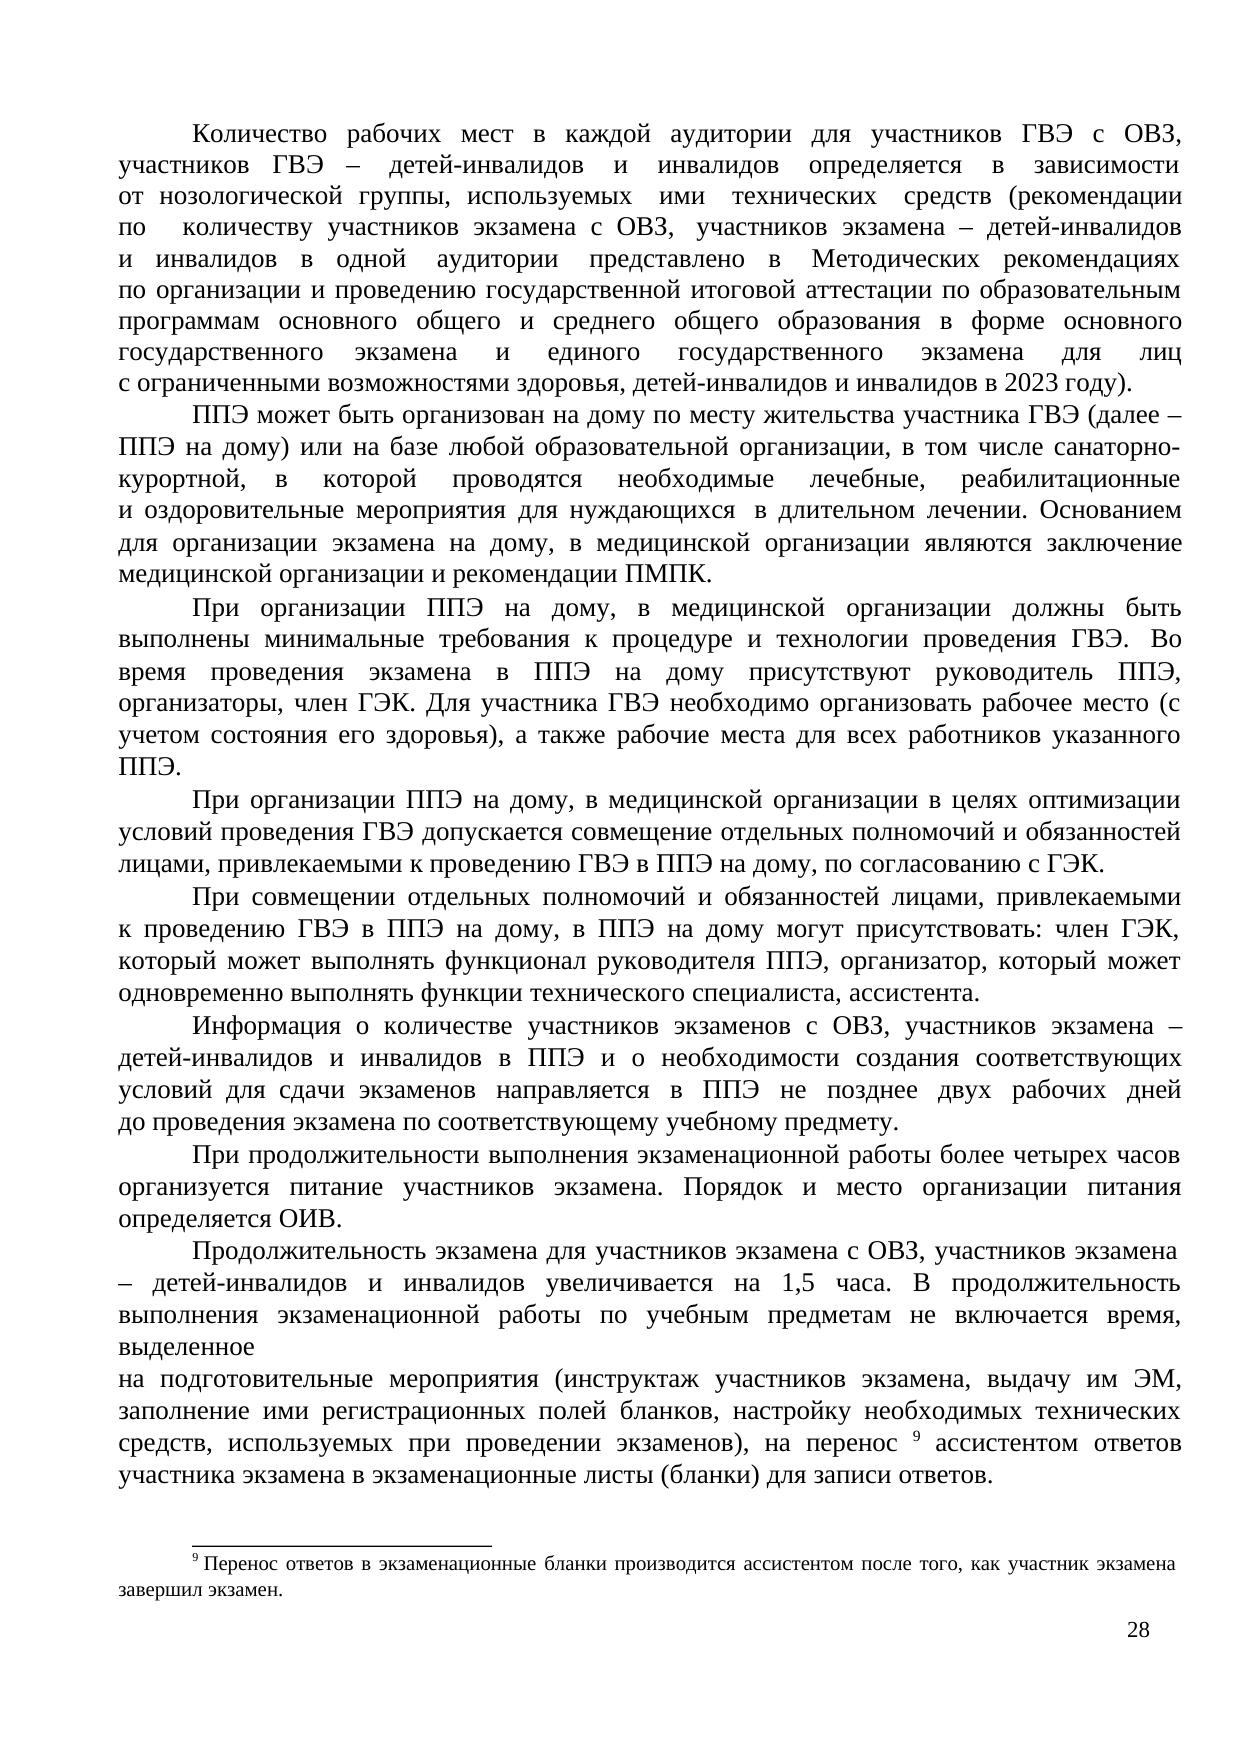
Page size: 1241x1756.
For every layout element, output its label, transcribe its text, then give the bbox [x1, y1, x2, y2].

text Информация о количестве участников экзаменов с ОВЗ, участников экзамена – детей-инвалидов и инвалидов в ППЭ и о необходимости создания соответствующих условий для сдачи экзаменов направляется в ППЭ не позднее двух рабочих дней до проведения экзамена по соответствующему учебному предмету. [118, 1009, 1182, 1136]
text При совмещении отдельных полномочий и обязанностей лицами, привлекаемыми к проведению ГВЭ в ППЭ на дому, в ППЭ на дому могут присутствовать: член ГЭК, который может выполнять функционал руководителя ППЭ, организатор, который может одновременно выполнять функции технического специалиста, ассистента. [118, 880, 1182, 1007]
text – детей-инвалидов и инвалидов увеличивается на 1,5 часа. В продолжительность выполнения экзаменационной работы по учебным предметам не включается время, выделенное [118, 1267, 1181, 1362]
text Продолжительность экзамена для участников экзамена с ОВЗ, участников экзамена [192, 1234, 1213, 1266]
text ППЭ может быть организован на дому по месту жительства участника ГВЭ (далее – ППЭ на дому) или на базе любой образовательной организации, в том числе санаторно- курортной, в которой проводятся необходимые лечебные, реабилитационные и оздоровительные мероприятия для нуждающихся в длительном лечении. Основанием для организации экзамена на дому, в медицинской организации являются заключение медицинской организации и рекомендации ПМПК. [118, 398, 1182, 589]
text Количество рабочих мест в каждой аудитории для участников ГВЭ с ОВЗ, участников ГВЭ – детей-инвалидов и инвалидов определяется в зависимости от нозологической группы, используемых ими технических средств (рекомендации по количеству участников экзамена с ОВЗ, участников экзамена – детей-инвалидов и инвалидов в одной аудитории представлено в Методических рекомендациях по организации и проведению государственной итоговой аттестации по образовательным программам основного общего и среднего общего образования в форме основного государственного экзамена и единого государственного экзамена для лиц с ограниченными возможностями здоровья, детей-инвалидов и инвалидов в 2023 году). [118, 117, 1182, 397]
text на подготовительные мероприятия (инструктаж участников экзамена, выдачу им ЭМ, заполнение ими регистрационных полей бланков, настройку необходимых технических средств, используемых при проведении экзаменов), на перенос 9 ассистентом ответов участника экзамена в экзаменационные листы (бланки) для записи ответов. [118, 1362, 1182, 1489]
text При организации ППЭ на дому, в медицинской организации должны быть выполнены минимальные требования к процедуре и технологии проведения ГВЭ. Во время проведения экзамена в ППЭ на дому присутствуют руководитель ППЭ, организаторы, член ГЭК. Для участника ГВЭ необходимо организовать рабочее место (с учетом состояния его здоровья), а также рабочие места для всех работников указанного ППЭ. [118, 591, 1182, 782]
text При организации ППЭ на дому, в медицинской организации в целях оптимизации условий проведения ГВЭ допускается совмещение отдельных полномочий и обязанностей лицами, привлекаемыми к проведению ГВЭ в ППЭ на дому, по согласованию с ГЭК. [118, 783, 1182, 879]
text 9 Перенос ответов в экзаменационные бланки производится ассистентом после того, как участник экзамена завершил экзамен. [118, 1551, 1213, 1601]
text При продолжительности выполнения экзаменационной работы более четырех часов организуется питание участников экзамена. Порядок и место организации питания определяется ОИВ. [118, 1138, 1182, 1233]
